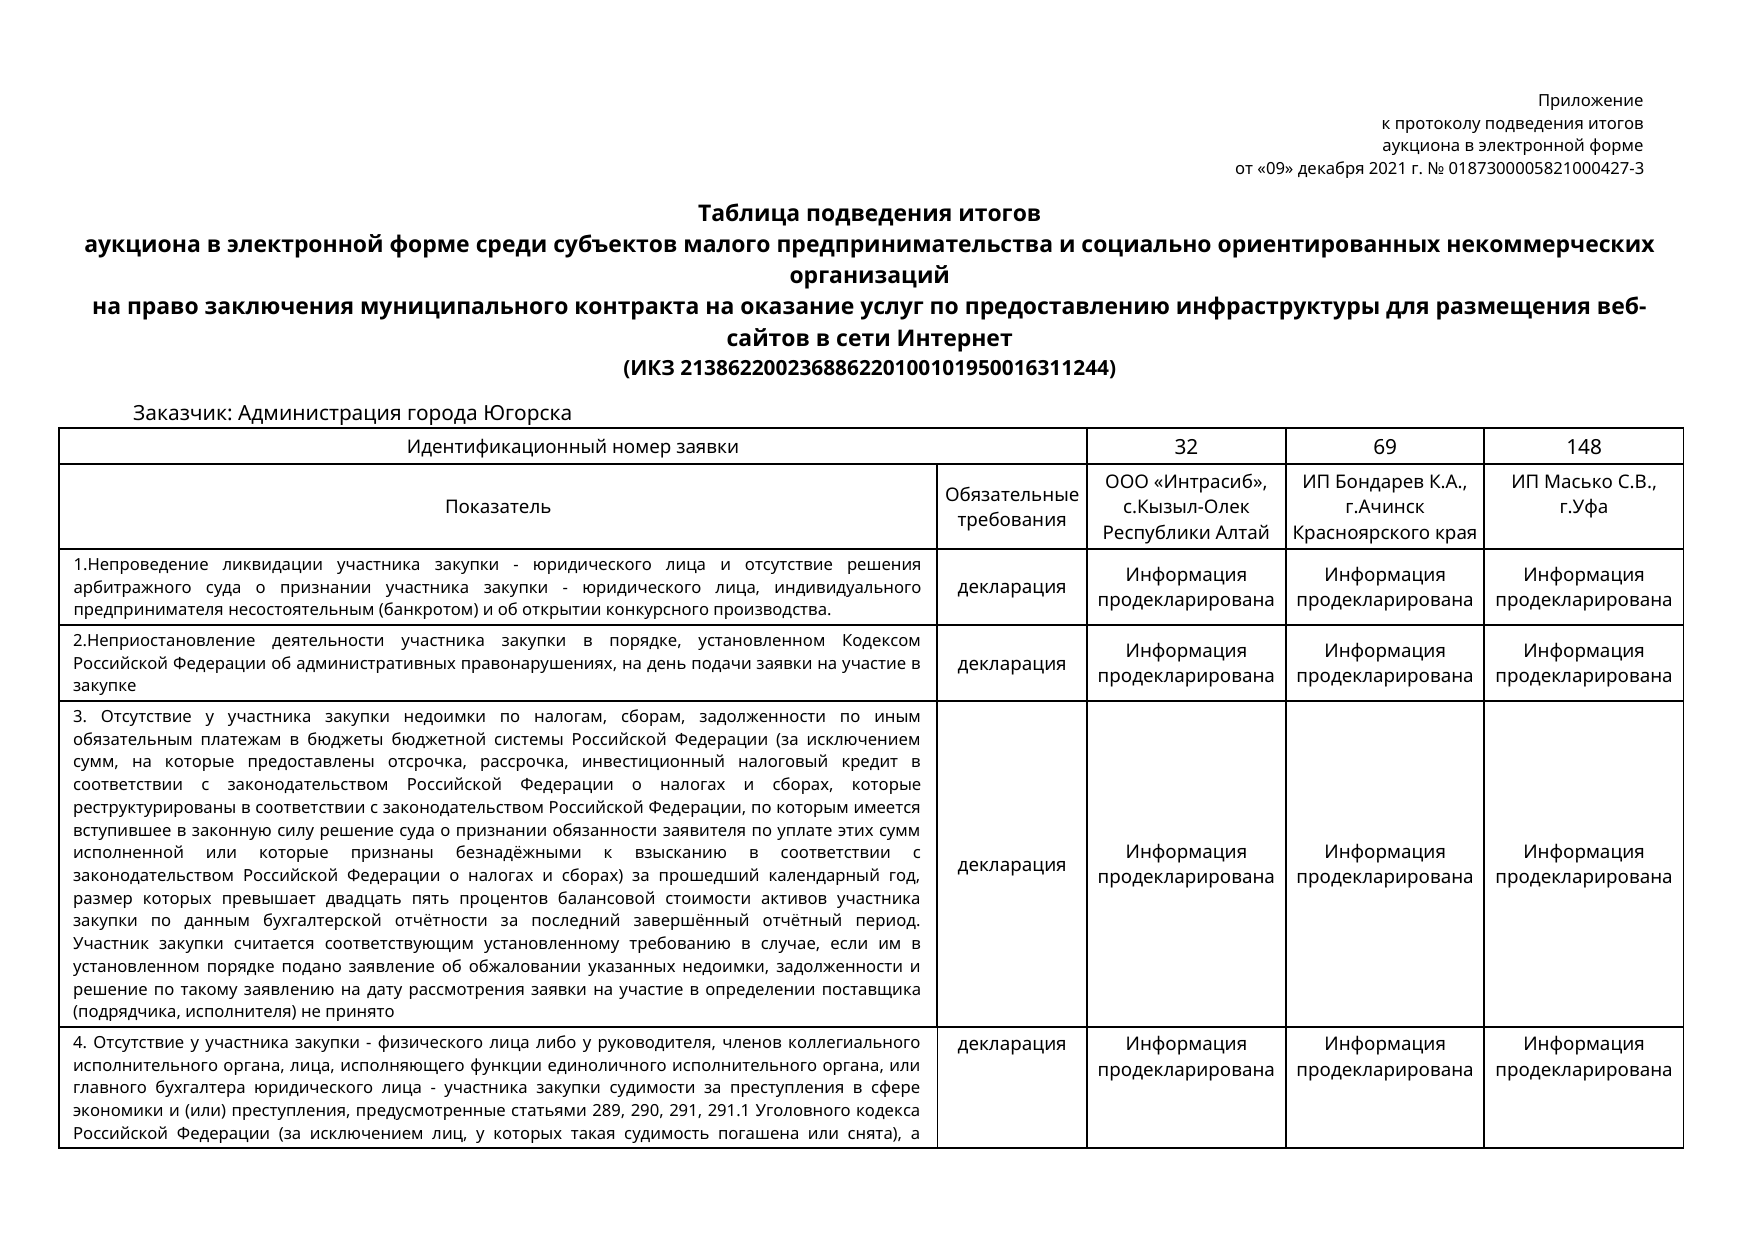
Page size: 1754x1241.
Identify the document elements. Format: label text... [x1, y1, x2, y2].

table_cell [60, 1028, 937, 1147]
table_cell Информация продекларирована [1287, 626, 1483, 700]
table_cell Информация продекларирована [1485, 626, 1683, 700]
table_cell Информация продекларирована [1088, 702, 1285, 1026]
table_cell Показатель [60, 465, 936, 548]
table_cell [1485, 1028, 1683, 1147]
table_cell декларация [938, 702, 1086, 1026]
text Приложение [15, 89, 1644, 111]
table_cell 2.Неприостановление деятельности участника закупки в порядке, установленном Кодексом Российской Федерации об административных правонарушениях, на день подачи заявки на участие в закупке [60, 626, 936, 700]
table_cell ИП Бондарев К.А., г.Ачинск Красноярского края [1287, 465, 1483, 548]
text Таблица подведения итогов [59, 197, 1680, 228]
table_cell ООО «Интрасиб», с.Кызыл-Олек Республики Алтай [1088, 465, 1285, 548]
text к протоколу подведения итогов [59, 111, 1644, 134]
table_header 69 [1287, 429, 1483, 463]
table_cell 3. Отсутствие у участника закупки недоимки по налогам, сборам, задолженности по иным обязательным платежам в бюджеты бюджетной системы Российской Федерации (за исключением сумм, на которые предоставлены отсрочка, рассрочка, инвестиционный налоговый кредит в соответствии с законодательством Российской Федерации о налогах и сборах, которые реструктурированы в соответствии с законодательством Российской Федерации, по которым имеется вступившее в законную силу решение суда о признании обязанности заявителя по уплате этих сумм исполненной или которые признаны безнадёжными к взысканию в соответствии с законодательством Российской Федерации о налогах и сборах) за прошедший календарный год, размер которых превышает двадцать пять процентов балансовой стоимости активов участника закупки по данным бухгалтерской отчётности за последний завершённый отчётный период. Участник закупки считается соответствующим установленному требованию в случае, если им в установленном порядке подано заявление об обжаловании указанных недоимки, задолженности и решение по такому заявлению на дату рассмотрения заявки на участие в определении поставщика (подрядчика, исполнителя) не принято [60, 702, 936, 1026]
text от «09» декабря 2021 г. № 0187300005821000427-3 [59, 157, 1644, 179]
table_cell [1287, 1028, 1483, 1147]
table_header Идентификационный номер заявки [60, 429, 1086, 463]
table_header 32 [1088, 429, 1285, 463]
text Заказчик: Администрация города Югорска [59, 398, 1680, 427]
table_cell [1088, 1028, 1285, 1147]
table_cell декларация [938, 550, 1086, 624]
table_cell 1.Непроведение ликвидации участника закупки - юридического лица и отсутствие решения арбитражного суда о признании участника закупки - юридического лица, индивидуального предпринимателя несостоятельным (банкротом) и об открытии конкурсного производства. [60, 550, 936, 624]
table_cell Информация продекларирована [1485, 550, 1683, 624]
table_cell Обязательные требования [938, 465, 1086, 548]
table_cell Информация продекларирована [1485, 702, 1683, 1026]
table_cell ИП Масько С.В., г.Уфа [1485, 465, 1683, 548]
text на право заключения муниципального контракта на оказание услуг по предоставлению инфраструктуры для размещения веб-сайтов в сети Интернет [59, 290, 1680, 353]
table_header 148 [1485, 429, 1683, 463]
table_cell Информация продекларирована [1287, 702, 1483, 1026]
table_cell декларация [938, 626, 1086, 700]
table_cell Информация продекларирована [1088, 550, 1285, 624]
text аукциона в электронной форме [59, 134, 1644, 157]
table_cell декларация [938, 1028, 1086, 1147]
text (ИКЗ 213862200236886220100101950016311244) [59, 353, 1680, 381]
table_cell Информация продекларирована [1287, 550, 1483, 624]
table_cell Информация продекларирована [1088, 626, 1285, 700]
text аукциона в электронной форме среди субъектов малого предпринимательства и социально ориентированных некоммерческих организаций [59, 228, 1680, 290]
